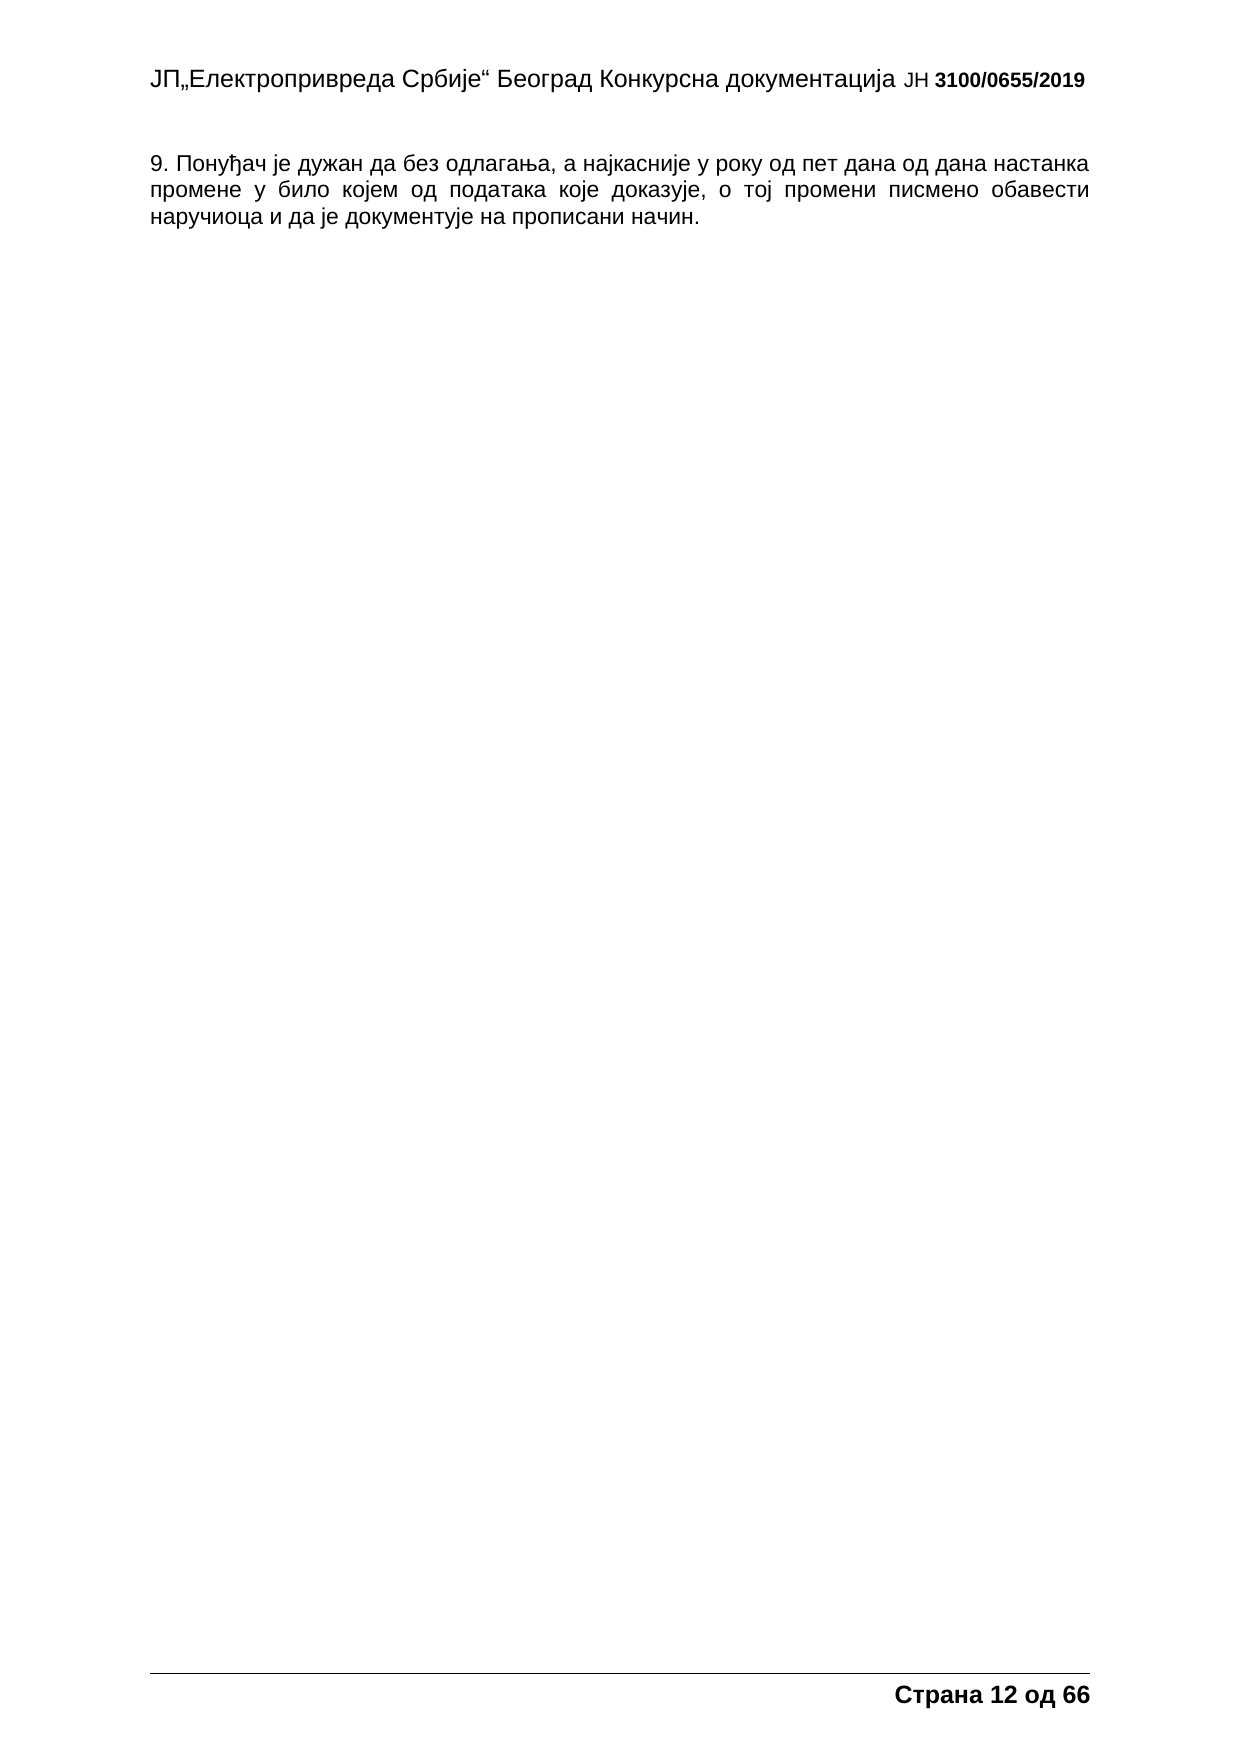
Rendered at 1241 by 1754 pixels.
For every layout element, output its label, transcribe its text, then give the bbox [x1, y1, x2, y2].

text 9. Понуђач је дужан да без одлагања, а најкасније у року од пет дана од дана настанка промене у било којем од података које доказује, о тој промени писмено обавести наручиоца и да је документује на прописани начин. [150, 150, 1090, 229]
